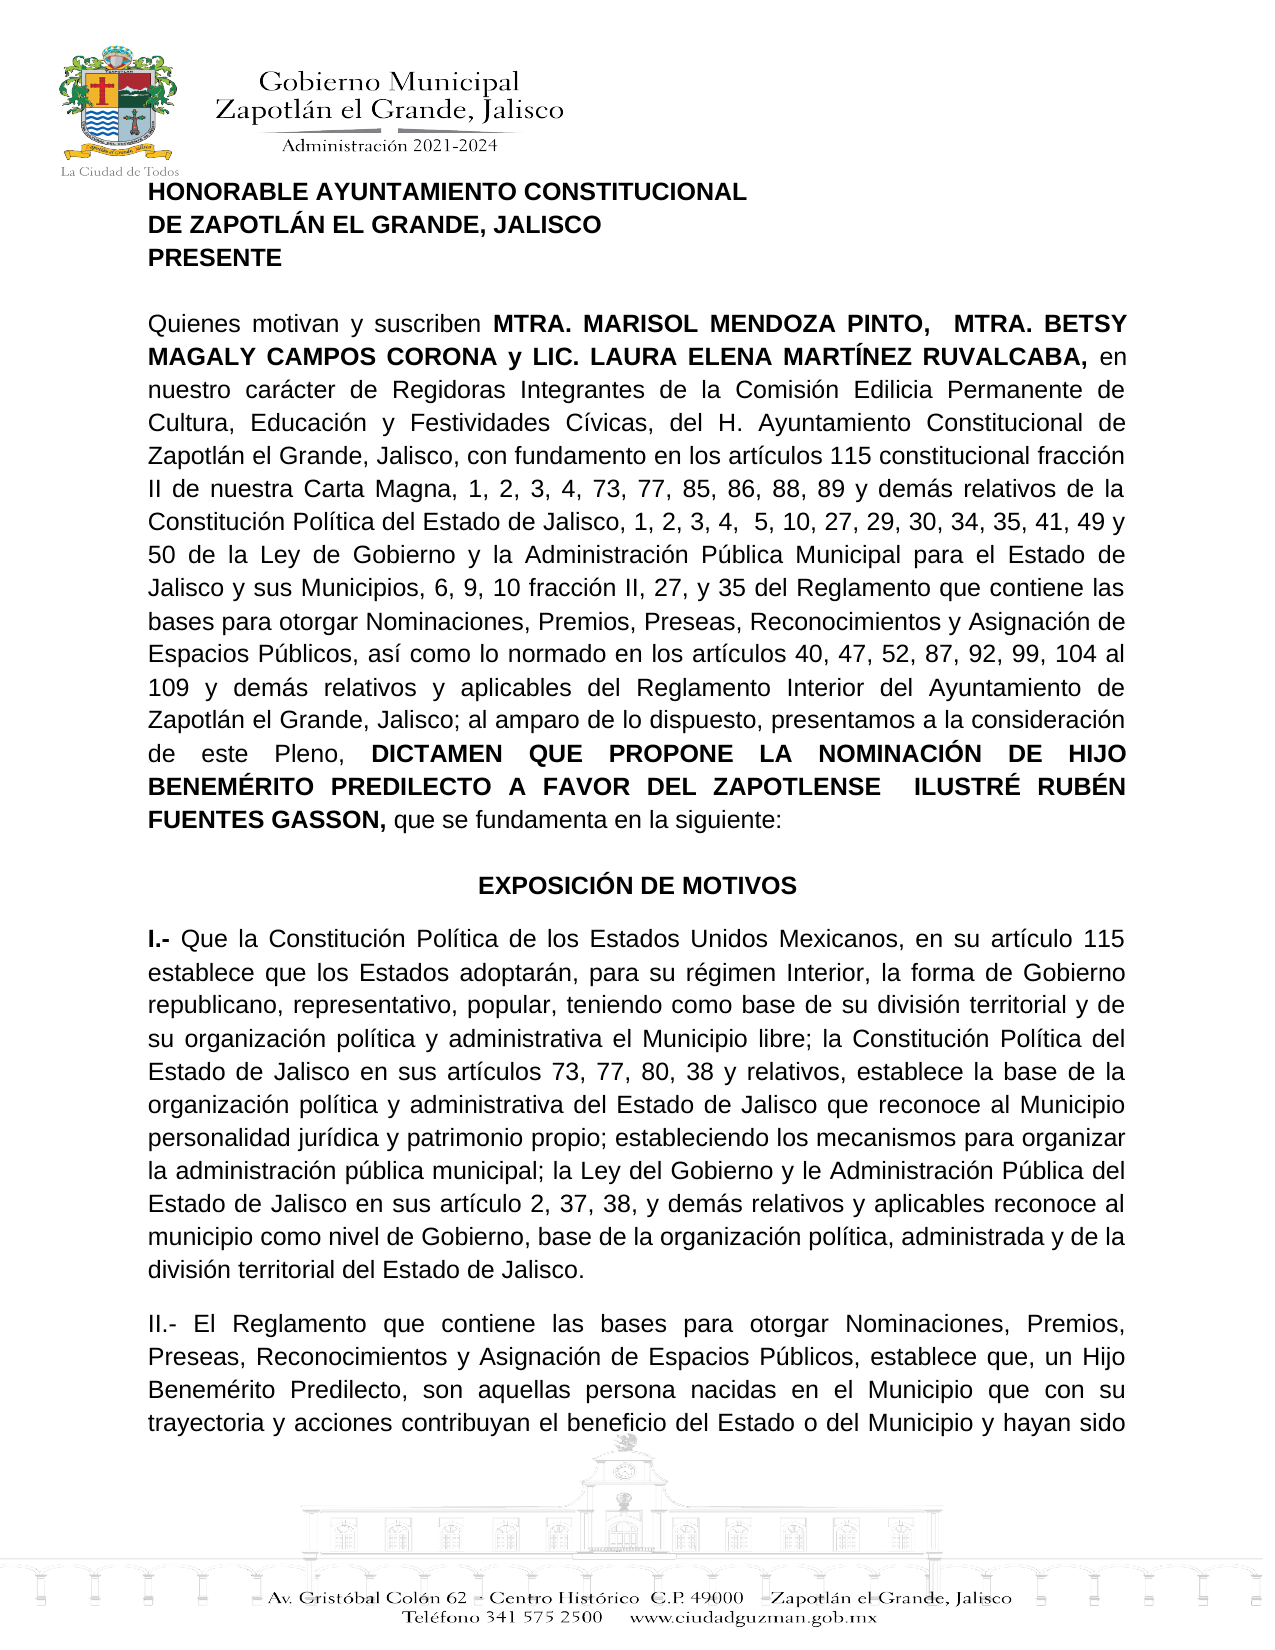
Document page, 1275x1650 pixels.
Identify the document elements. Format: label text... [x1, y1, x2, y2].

text HONORABLE AYUNTAMIENTO CONSTITUCIONAL [148, 177, 1127, 206]
text I.- Que la Constitución Política de los Estados Unidos Mexicanos, en su artículo 115 establece que los Estados adoptarán, para su régimen Interior, la forma de Gobierno republicano, representativo, popular, teniendo como base de su división territorial y de su organización política y administrativa el Municipio libre; la Constitución Política del Estado de Jalisco en sus artículos 73, 77, 80, 38 y relativos, establece la base de la organización política y administrativa del Estado de Jalisco que reconoce al Municipio personalidad jurídica y patrimonio propio; estableciendo los mecanismos para organizar la administración pública municipal; la Ley del Gobierno y le Administración Pública del Estado de Jalisco en sus artículo 2, 37, 38, y demás relativos y aplicables reconoce al municipio como nivel de Gobierno, base de la organización política, administrada y de la división territorial del Estado de Jalisco. [148, 924, 1127, 1283]
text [148, 1308, 1127, 1436]
picture [0, 1418, 1275, 1642]
text DE ZAPOTLÁN EL GRANDE, JALISCO [148, 210, 1127, 239]
text Quienes motivan y suscriben MTRA. MARISOL MENDOZA PINTO, MTRA. BETSY MAGALY CAMPOS CORONA y LIC. LAURA ELENA MARTÍNEZ RUVALCABA, en nuestro carácter de Regidoras Integrantes de la Comisión Edilicia Permanente de Cultura, Educación y Festividades Cívicas, del H. Ayuntamiento Constitucional de Zapotlán el Grande, Jalisco, con fundamento en los artículos 115 constitucional fracción II de nuestra Carta Magna, 1, 2, 3, 4, 73, 77, 85, 86, 88, 89 y demás relativos de la Constitución Política del Estado de Jalisco, 1, 2, 3, 4, 5, 10, 27, 29, 30, 34, 35, 41, 49 y 50 de la Ley de Gobierno y la Administración Pública Municipal para el Estado de Jalisco y sus Municipios, 6, 9, 10 fracción II, 27, y 35 del Reglamento que contiene las bases para otorgar Nominaciones, Premios, Preseas, Reconocimientos y Asignación de Espacios Públicos, así como lo normado en los artículos 40, 47, 52, 87, 92, 99, 104 al 109 y demás relativos y aplicables del Reglamento Interior del Ayuntamiento de Zapotlán el Grande, Jalisco; al amparo de lo dispuesto, presentamos a la consideración de este Pleno, DICTAMEN QUE PROPONE LA NOMINACIÓN DE HIJO BENEMÉRITO PREDILECTO A FAVOR DEL ZAPOTLENSE ILUSTRÉ RUBÉN FUENTES GASSON, que se fundamenta en la siguiente: [148, 309, 1127, 833]
picture [0, 6, 1256, 223]
text EXPOSICIÓN DE MOTIVOS [148, 871, 1127, 899]
text PRESENTE [148, 243, 1127, 272]
